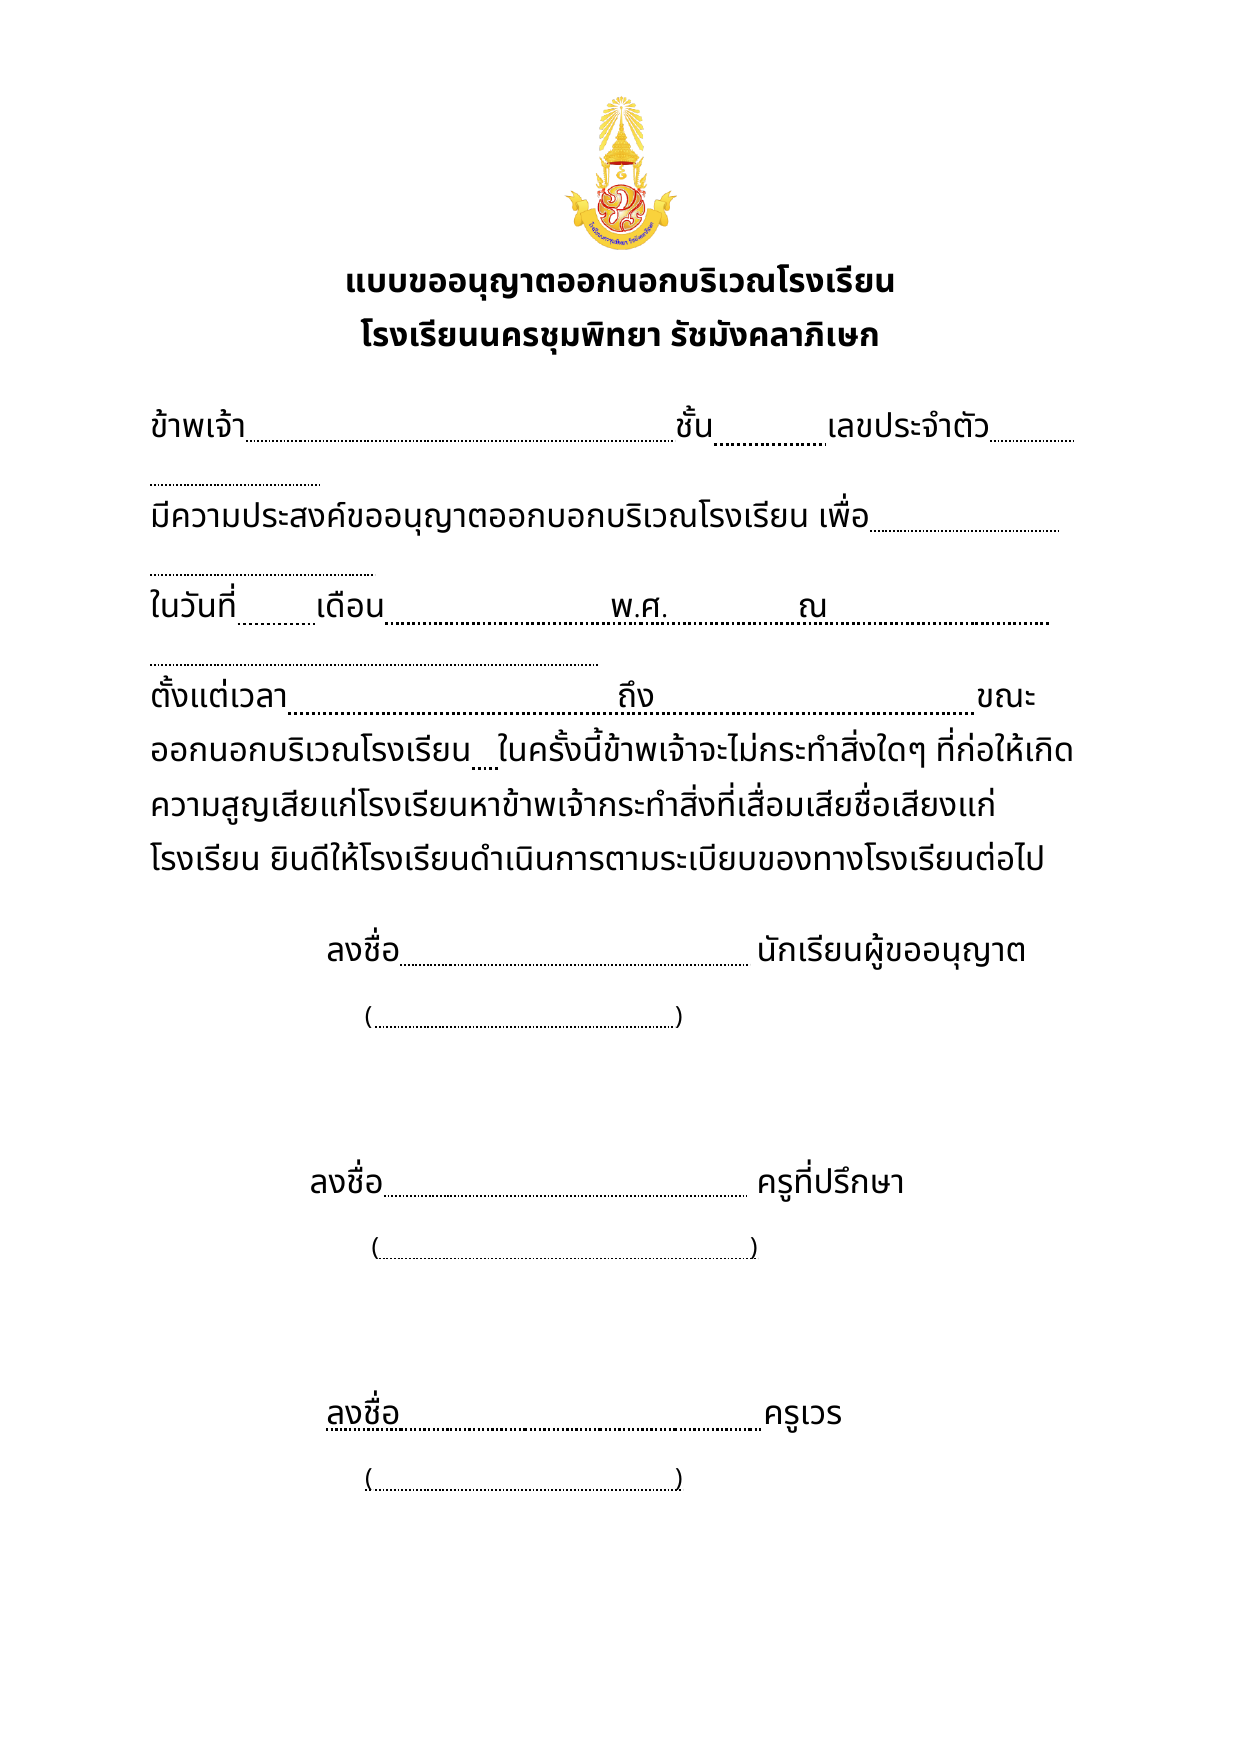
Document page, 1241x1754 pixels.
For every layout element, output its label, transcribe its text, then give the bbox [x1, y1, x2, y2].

text ลงชื่อ ครูเวร [150, 1389, 1090, 1439]
text ลงชื่อ นักเรียนผู้ขออนุญาต [150, 926, 1090, 977]
text ข้าพเจ้า ชั้น เลขประจำตัว [150, 402, 1090, 489]
text ( ) [150, 1460, 1090, 1531]
picture [560, 93, 680, 254]
text แบบขออนุญาตออกนอกบริเวณโรงเรียน [150, 257, 1090, 307]
text ( ) [150, 1229, 1090, 1263]
text ในวันที่ เดือน พ.ศ. ณ [150, 582, 1090, 669]
text ลงชื่อ ครูที่ปรึกษา [150, 1158, 1090, 1208]
text ตั้งแต่เวลา ถึง ขณะออกนอกบริเวณโรงเรียน ในครั้งนี้ข้าพเจ้าจะไม่กระทำสิ่งใดๆ ที่ก่อให้เกิดความสูญเสียแก่โรงเรียนหาข้าพเจ้ากระทำสิ่งที่เสื่อมเสียชื่อเสียงแก่โรงเรียน ยินดีให้โรงเรียนดำเนินการตามระเบียบของทางโรงเรียนต่อไป [150, 672, 1090, 886]
text มีความประสงค์ขออนุญาตออกบอกบริเวณโรงเรียน เพื่อ [150, 492, 1090, 579]
text โรงเรียนนครชุมพิทยา รัชมังคลาภิเษก [150, 311, 1090, 362]
text ( ) [150, 997, 1090, 1031]
